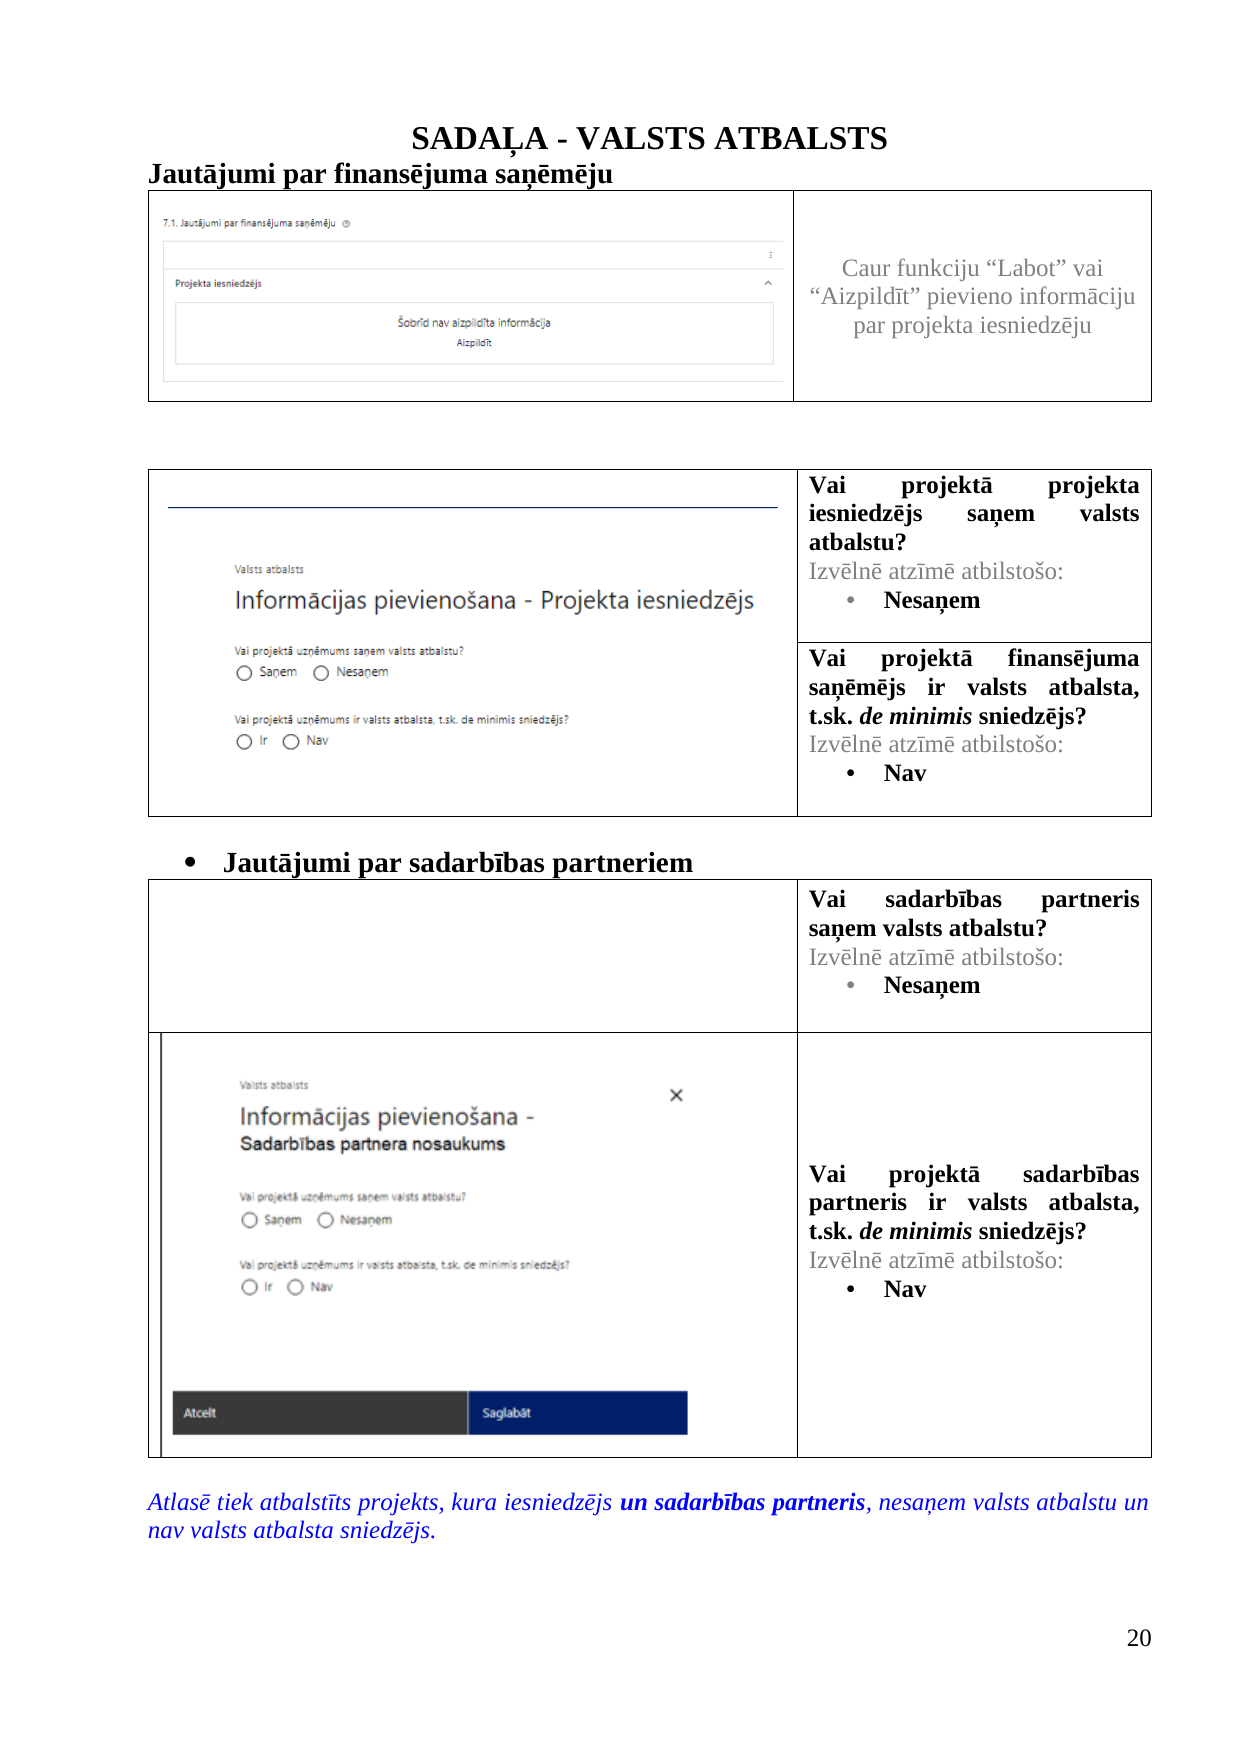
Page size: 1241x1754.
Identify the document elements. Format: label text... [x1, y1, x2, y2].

table_header Vai sadarbības partneris saņem valsts atbalstu? Izvēlnē atzīmē atbilstošo: Nesaņem [798, 880, 1151, 1032]
table_cell Vai projektā finansējuma saņēmējs ir valsts atbalsta, t.sk. de minimis sniedzējs? Izvēlnē atzīmē atbilstošo: Nav [798, 643, 1151, 816]
table_cell Vai projektā sadarbības partneris ir valsts atbalsta, t.sk. de minimis sniedzējs? Izvēlnē atzīmē atbilstošo: Nav [798, 1033, 1151, 1457]
text Jautājumi par finansējuma saņēmēju [148, 156, 1152, 190]
subtitle Jautājumi par sadarbības partneriem [185, 846, 1152, 879]
table_header [149, 880, 797, 1032]
table_header [149, 191, 793, 401]
text Atlasē tiek atbalstīts projekts, kura iesniedzējs un sadarbības partneris, nesaņem valsts atbalstu un nav valsts atbalsta sniedzējs. [148, 1487, 1152, 1544]
picture [159, 210, 783, 382]
table_header Caur funkciju “Labot” vai “Aizpildīt” pievieno informāciju par projekta iesniedzēju [794, 191, 1151, 401]
table_header [149, 470, 797, 816]
table_cell [738, 1033, 797, 1457]
text SADAĻA - VALSTS ATBALSTS [148, 118, 1152, 156]
picture [159, 1033, 738, 1457]
table_header Vai projektā projekta iesniedzējs saņem valsts atbalstu? Izvēlnē atzīmē atbilstošo: Nesaņem [798, 470, 1151, 642]
table_cell [149, 1033, 159, 1457]
picture [167, 507, 778, 778]
